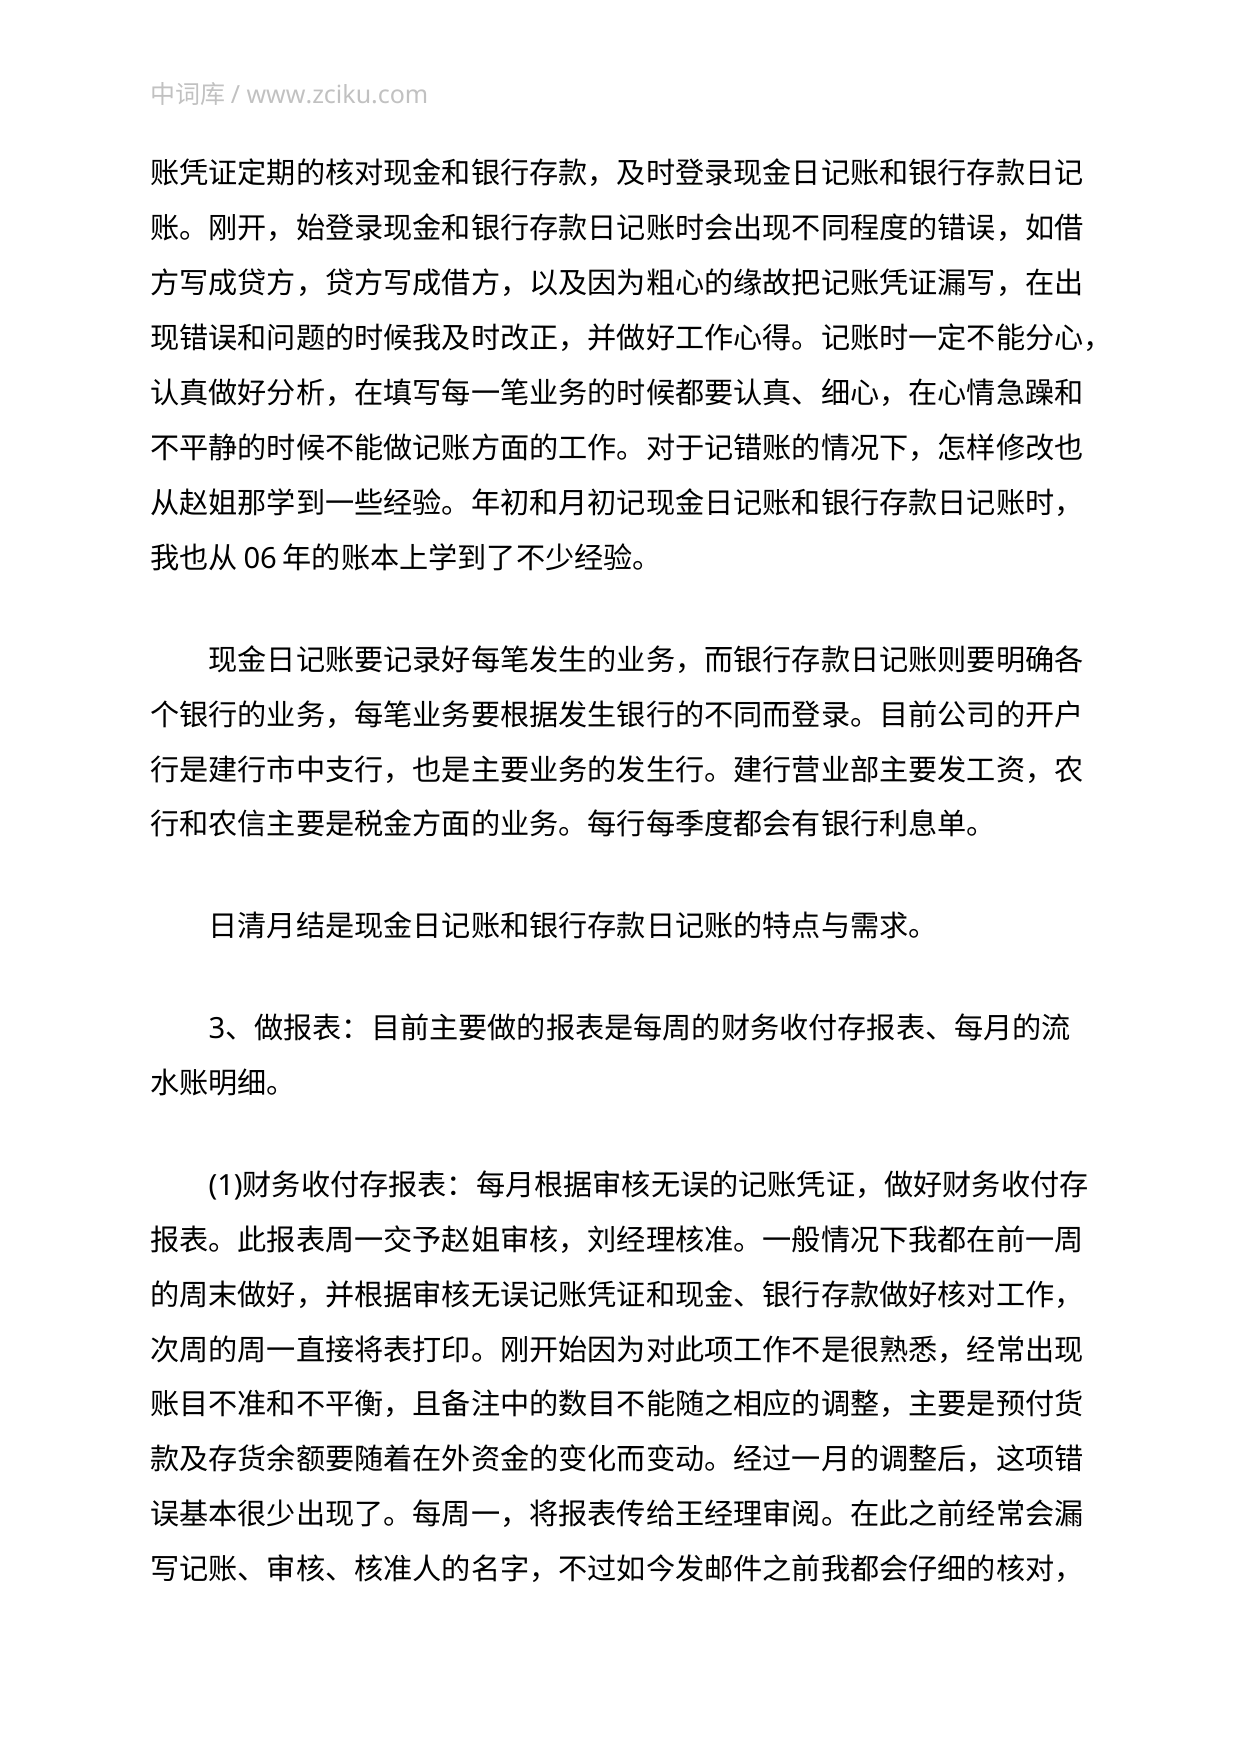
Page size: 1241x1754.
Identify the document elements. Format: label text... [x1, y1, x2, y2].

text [150, 1161, 1090, 1588]
text 现金日记账要记录好每笔发生的业务，而银行存款日记账则要明确各个银行的业务，每笔业务要根据发生银行的不同而登录。目前公司的开户行是建行市中支行，也是主要业务的发生行。建行营业部主要发工资，农行和农信主要是税金方面的业务。每行每季度都会有银行利息单。 [150, 636, 1090, 843]
text 3、做报表：目前主要做的报表是每周的财务收付存报表、每月的流水账明细。 [150, 1004, 1090, 1102]
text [150, 150, 1090, 577]
text 日清月结是现金日记账和银行存款日记账的特点与需求。 [150, 903, 1090, 945]
